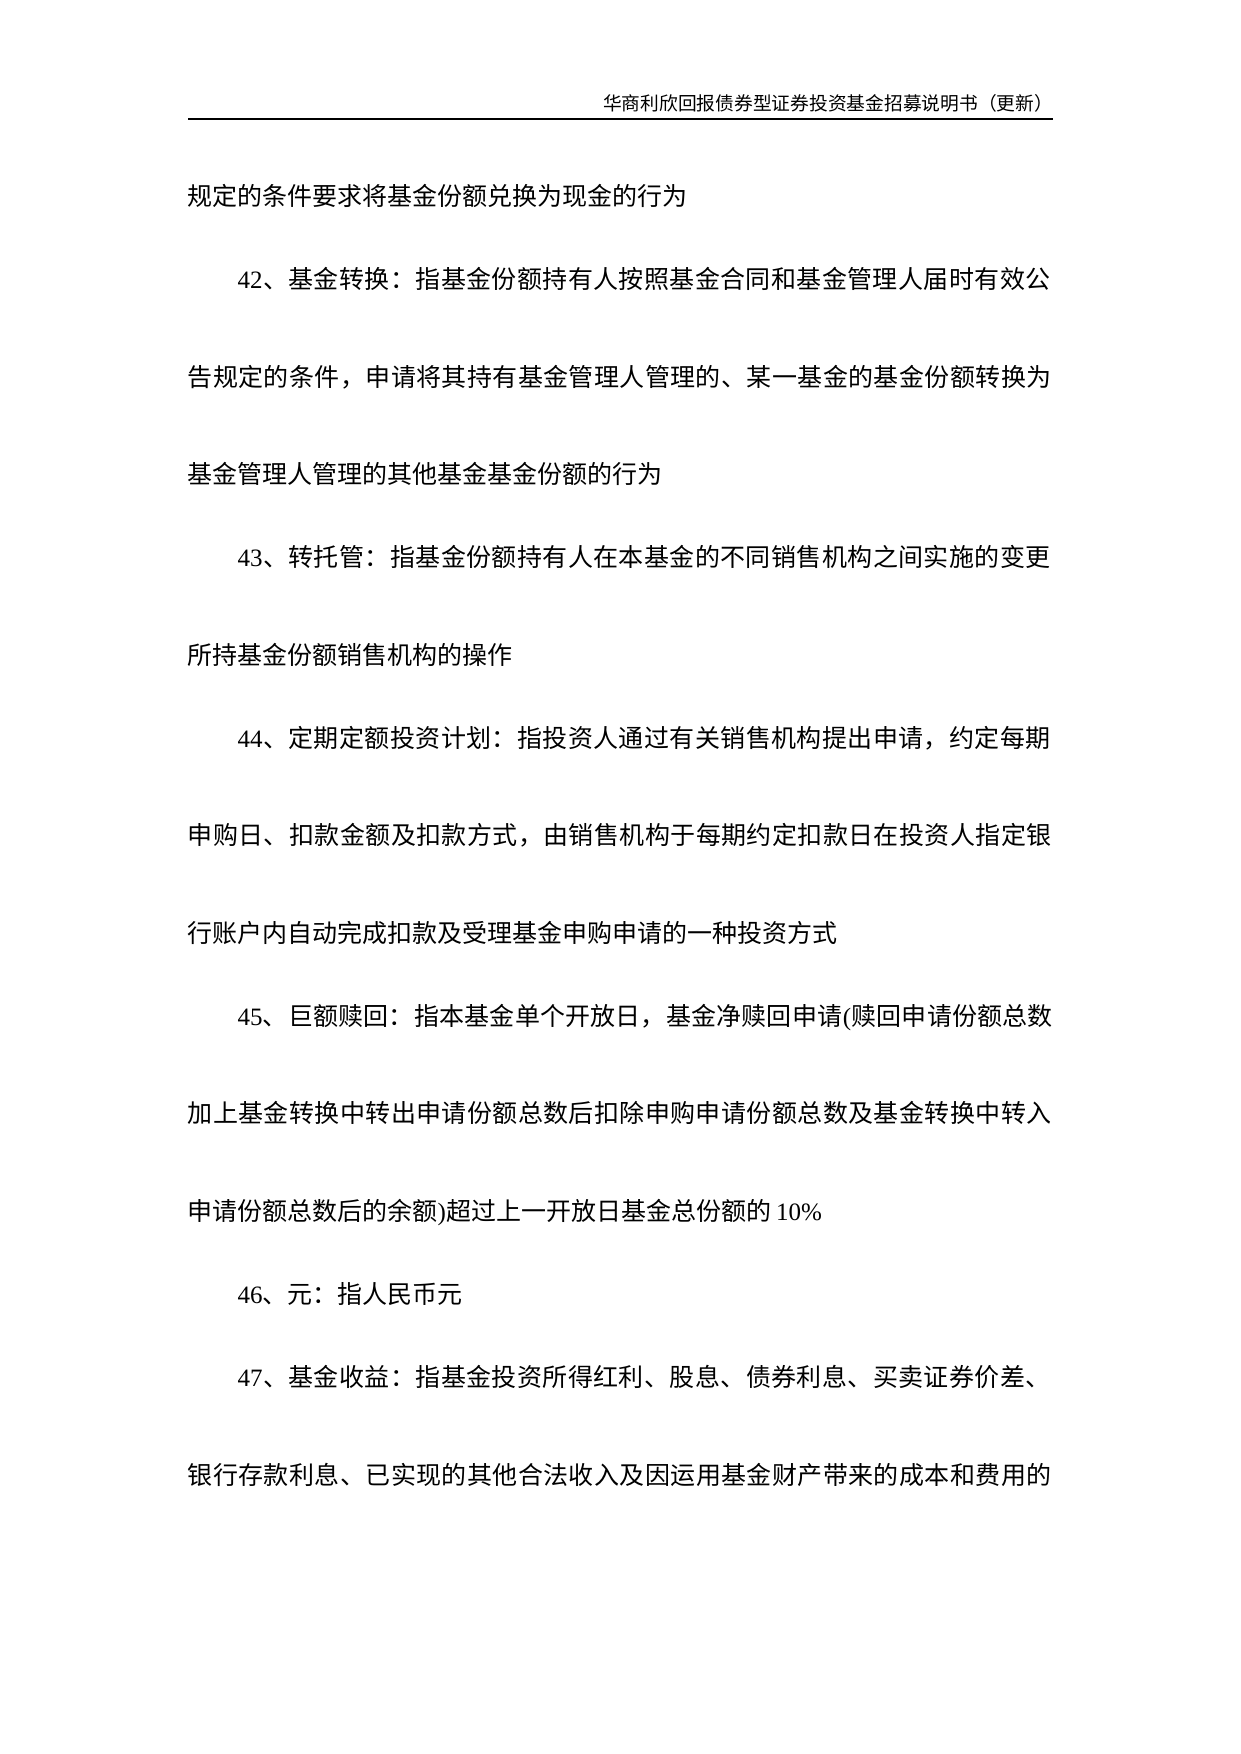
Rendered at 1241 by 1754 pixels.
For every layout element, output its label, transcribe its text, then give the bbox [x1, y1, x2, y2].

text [187, 162, 1053, 227]
text 42、基金转换：指基金份额持有人按照基金合同和基金管理人届时有效公告规定的条件，申请将其持有基金管理人管理的、某一基金的基金份额转换为基金管理人管理的其他基金基金份额的行为 [187, 245, 1053, 505]
text 46、元：指人民币元 [187, 1260, 1053, 1325]
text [187, 1343, 1053, 1506]
text 44、定期定额投资计划：指投资人通过有关销售机构提出申请，约定每期申购日、扣款金额及扣款方式，由销售机构于每期约定扣款日在投资人指定银行账户内自动完成扣款及受理基金申购申请的一种投资方式 [187, 704, 1053, 964]
text 43、转托管：指基金份额持有人在本基金的不同销售机构之间实施的变更所持基金份额销售机构的操作 [187, 523, 1053, 686]
text 45、巨额赎回：指本基金单个开放日，基金净赎回申请(赎回申请份额总数加上基金转换中转出申请份额总数后扣除申购申请份额总数及基金转换中转入申请份额总数后的余额)超过上一开放日基金总份额的10% [187, 982, 1053, 1242]
